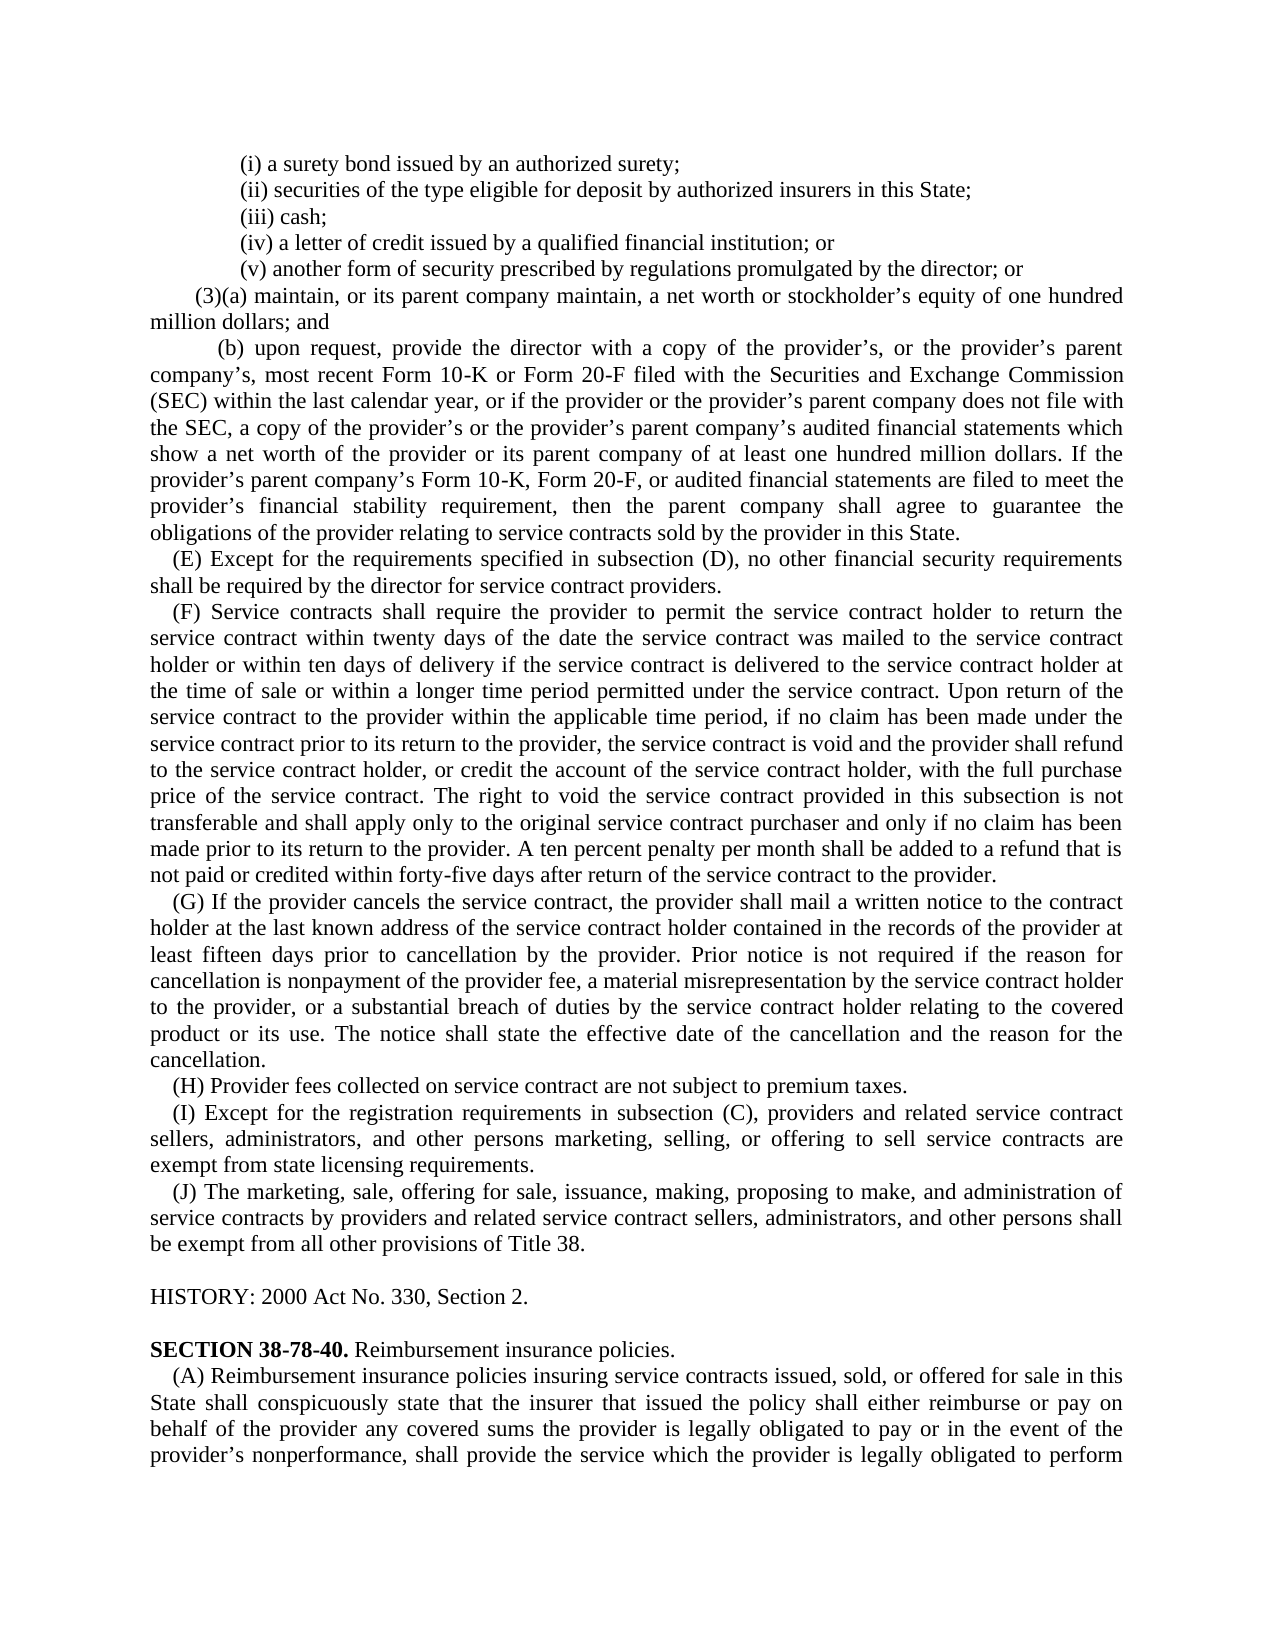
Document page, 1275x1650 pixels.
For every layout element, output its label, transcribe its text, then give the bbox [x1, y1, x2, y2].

text (H) Provider fees collected on service contract are not subject to premium taxes. [150, 1072, 1125, 1099]
text (v) another form of security prescribed by regulations promulgated by the director; or [150, 255, 1125, 282]
text (ii) securities of the type eligible for deposit by authorized insurers in this State; [150, 176, 1125, 203]
text HISTORY: 2000 Act No. 330, Section 2. [150, 1283, 1125, 1309]
text (E) Except for the requirements specified in subsection (D), no other financial security requirements shall be required by the director for service contract providers. [150, 545, 1125, 598]
text (F) Service contracts shall require the provider to permit the service contract holder to return the service contract within twenty days of the date the service contract was mailed to the service contract holder or within ten days of delivery if the service contract is delivered to the service contract holder at the time of sale or within a longer time period permitted under the service contract. Upon return of the service contract to the provider within the applicable time period, if no claim has been made under the service contract prior to its return to the provider, the service contract is void and the provider shall refund to the service contract holder, or credit the account of the service contract holder, with the full purchase price of the service contract. The right to void the service contract provided in this subsection is not transferable and shall apply only to the original service contract purchaser and only if no claim has been made prior to its return to the provider. A ten percent penalty per month shall be added to a refund that is not paid or credited within forty-five days after return of the service contract to the provider. [150, 598, 1125, 888]
text (J) The marketing, sale, offering for sale, issuance, making, proposing to make, and administration of service contracts by providers and related service contract sellers, administrators, and other persons shall be exempt from all other provisions of Title 38. [150, 1178, 1125, 1257]
text (i) a surety bond issued by an authorized surety; [150, 150, 1125, 176]
text SECTION 38-78-40. Reimbursement insurance policies. [150, 1336, 1125, 1362]
text (G) If the provider cancels the service contract, the provider shall mail a written notice to the contract holder at the last known address of the service contract holder contained in the records of the provider at least fifteen days prior to cancellation by the provider. Prior notice is not required if the reason for cancellation is nonpayment of the provider fee, a material misrepresentation by the service contract holder to the provider, or a substantial breach of duties by the service contract holder relating to the covered product or its use. The notice shall state the effective date of the cancellation and the reason for the cancellation. [150, 888, 1125, 1072]
text (iii) cash; [150, 203, 1125, 229]
text (b) upon request, provide the director with a copy of the provider’s, or the provider’s parent company’s, most recent Form 10-K or Form 20-F filed with the Securities and Exchange Commission (SEC) within the last calendar year, or if the provider or the provider’s parent company does not file with the SEC, a copy of the provider’s or the provider’s parent company’s audited financial statements which show a net worth of the provider or its parent company of at least one hundred million dollars. If the provider’s parent company’s Form 10-K, Form 20-F, or audited financial statements are filed to meet the provider’s financial stability requirement, then the parent company shall agree to guarantee the obligations of the provider relating to service contracts sold by the provider in this State. [150, 334, 1125, 545]
text (iv) a letter of credit issued by a qualified financial institution; or [150, 229, 1125, 255]
text (I) Except for the registration requirements in subsection (C), providers and related service contract sellers, administrators, and other persons marketing, selling, or offering to sell service contracts are exempt from state licensing requirements. [150, 1099, 1125, 1178]
text (3)(a) maintain, or its parent company maintain, a net worth or stockholder’s equity of one hundred million dollars; and [150, 282, 1125, 334]
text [150, 1362, 1125, 1468]
